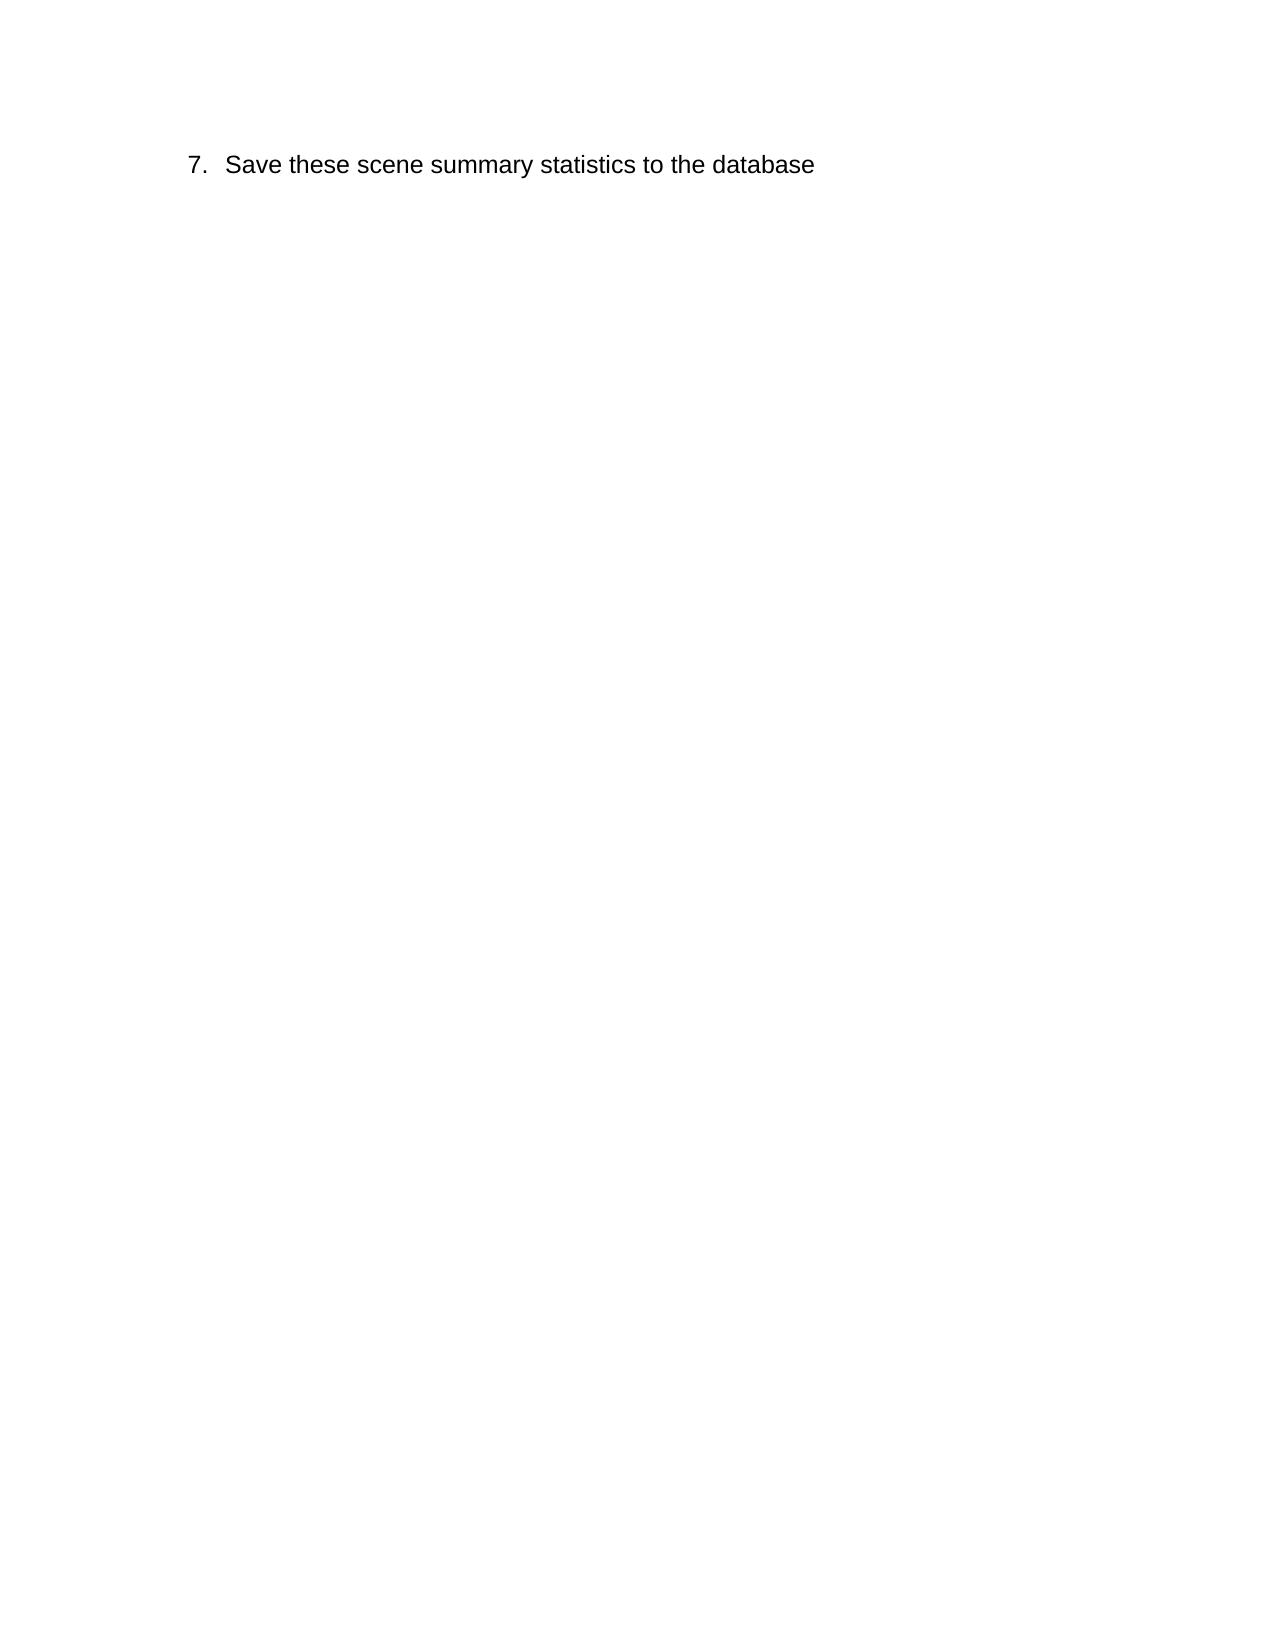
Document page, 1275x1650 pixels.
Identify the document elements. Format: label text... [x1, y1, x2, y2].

list Save these scene summary statistics to the database [187, 150, 1125, 179]
